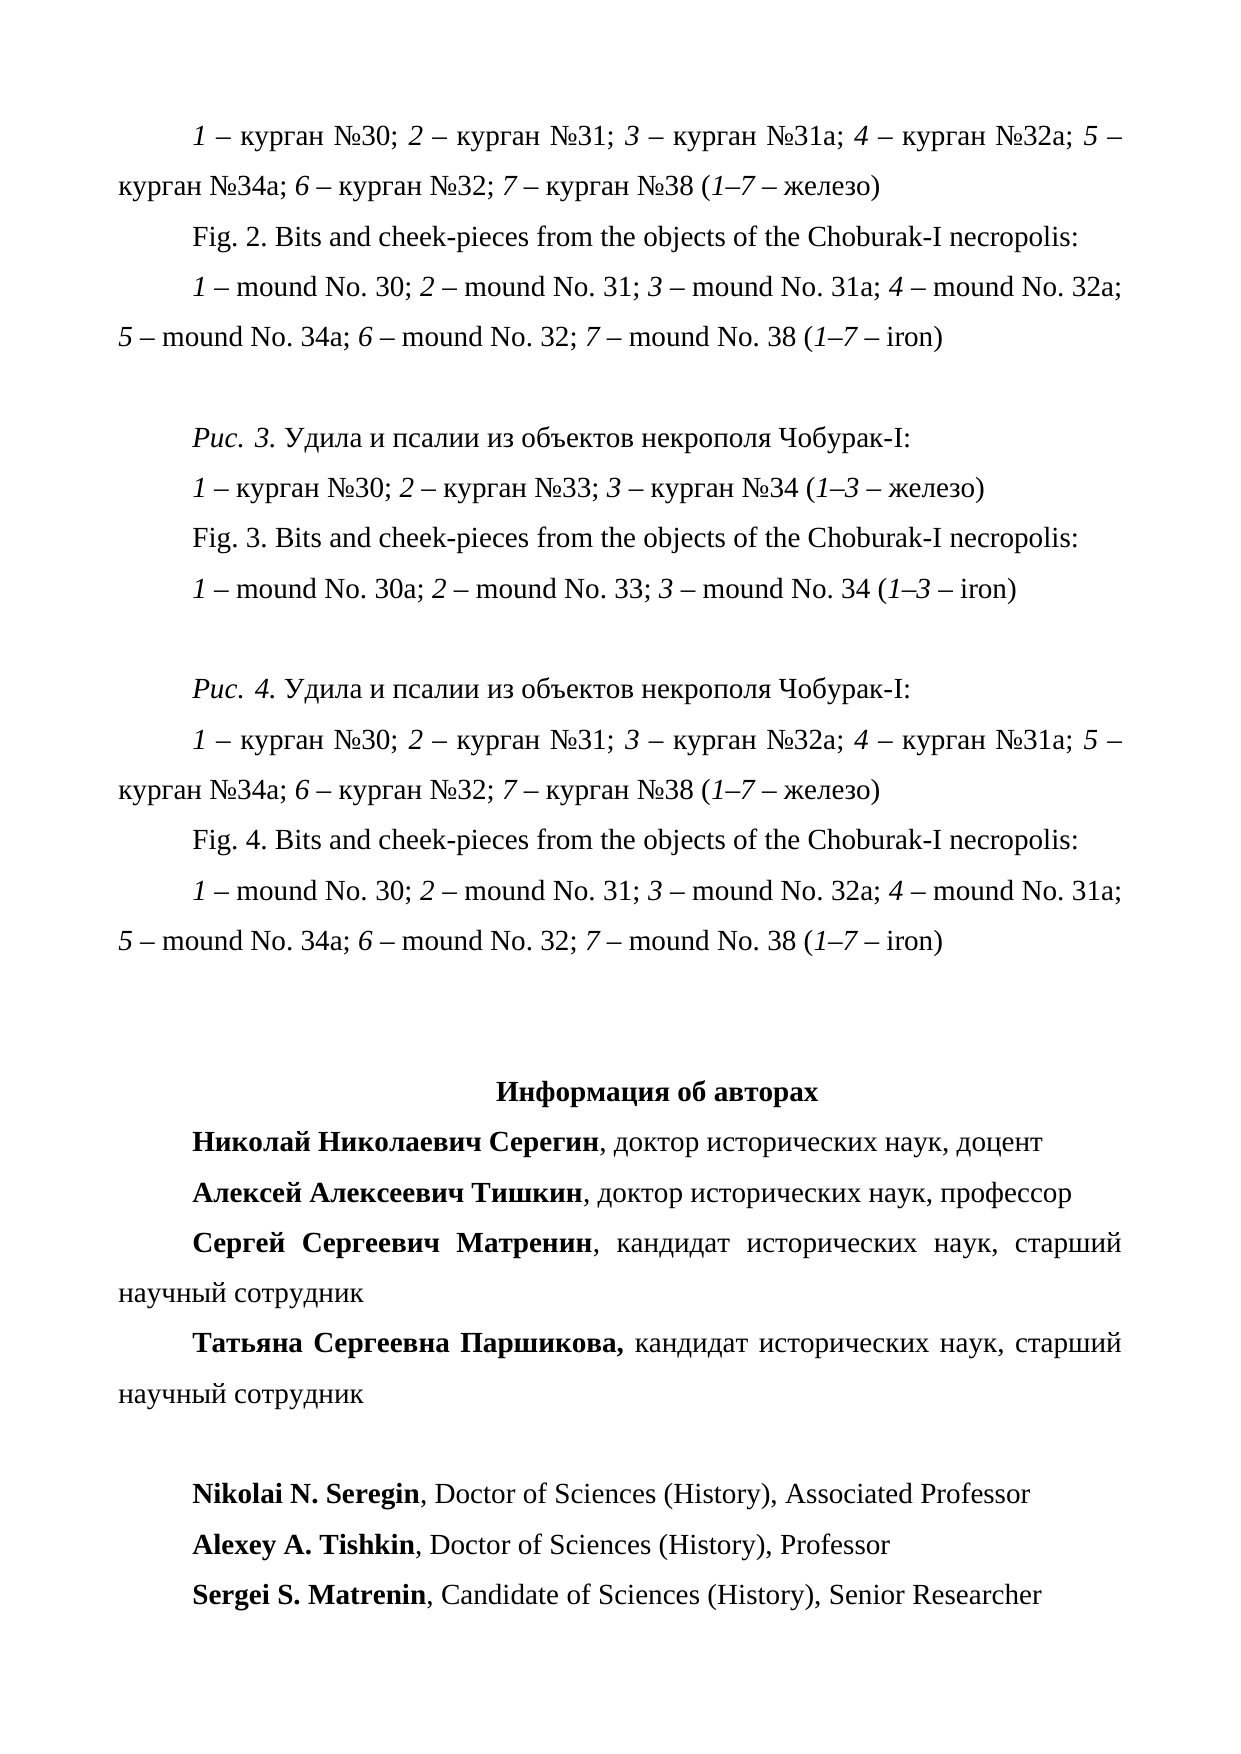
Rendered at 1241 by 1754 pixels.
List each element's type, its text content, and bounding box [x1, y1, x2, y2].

text Рис. 4. Удила и псалии из объектов некрополя Чобурак-I: [118, 672, 1122, 705]
text 1 – курган №30; 2 – курган №31; 3 – курган №31а; 4 – курган №32а; 5 – курган №34а; 6 – курган №32; 7 – курган №38 (1–7 – железо) [118, 118, 1122, 202]
text Татьяна Сергеевна Паршикова, кандидат исторических наук, старший научный сотрудник [118, 1326, 1122, 1409]
text 1 – mound No. 30a; 2 – mound No. 33; 3 – mound No. 34 (1–3 – iron) [118, 571, 1122, 604]
text Alexey A. Tishkin, Doctor of Sciences (History), Professor [118, 1527, 1122, 1560]
text 1 – mound No. 30; 2 – mound No. 31; 3 – mound No. 32a; 4 – mound No. 31a; 5 – mound No. 34a; 6 – mound No. 32; 7 – mound No. 38 (1–7 – iron) [118, 873, 1122, 957]
text Информация об авторах [118, 1074, 1122, 1108]
text Николай Николаевич Серегин, доктор исторических наук, доцент [118, 1124, 1122, 1158]
text Sergei S. Matrenin, Candidate of Sciences (History), Senior Researcher [118, 1577, 1122, 1611]
text Nikolai N. Seregin, Doctor of Sciences (History), Associated Professor [118, 1477, 1122, 1510]
text 1 – курган №30; 2 – курган №33; 3 – курган №34 (1–3 – железо) [118, 470, 1122, 504]
text Рис. 3. Удила и псалии из объектов некрополя Чобурак-I: [118, 420, 1122, 453]
text Fig. 2. Bits and cheek-pieces from the objects of the Choburak-I necropolis: [118, 219, 1122, 252]
text Алексей Алексеевич Тишкин, доктор исторических наук, профессор [118, 1175, 1122, 1208]
text Fig. 4. Bits and cheek-pieces from the objects of the Choburak-I necropolis: [118, 822, 1122, 856]
text 1 – курган №30; 2 – курган №31; 3 – курган №32а; 4 – курган №31а; 5 – курган №34а; 6 – курган №32; 7 – курган №38 (1–7 – железо) [118, 722, 1122, 806]
text 1 – mound No. 30; 2 – mound No. 31; 3 – mound No. 31a; 4 – mound No. 32a; 5 – mound No. 34a; 6 – mound No. 32; 7 – mound No. 38 (1–7 – iron) [118, 269, 1122, 353]
text Сергей Сергеевич Матренин, кандидат исторических наук, старший научный сотрудник [118, 1225, 1122, 1309]
text Fig. 3. Bits and cheek-pieces from the objects of the Choburak-I necropolis: [118, 521, 1122, 554]
